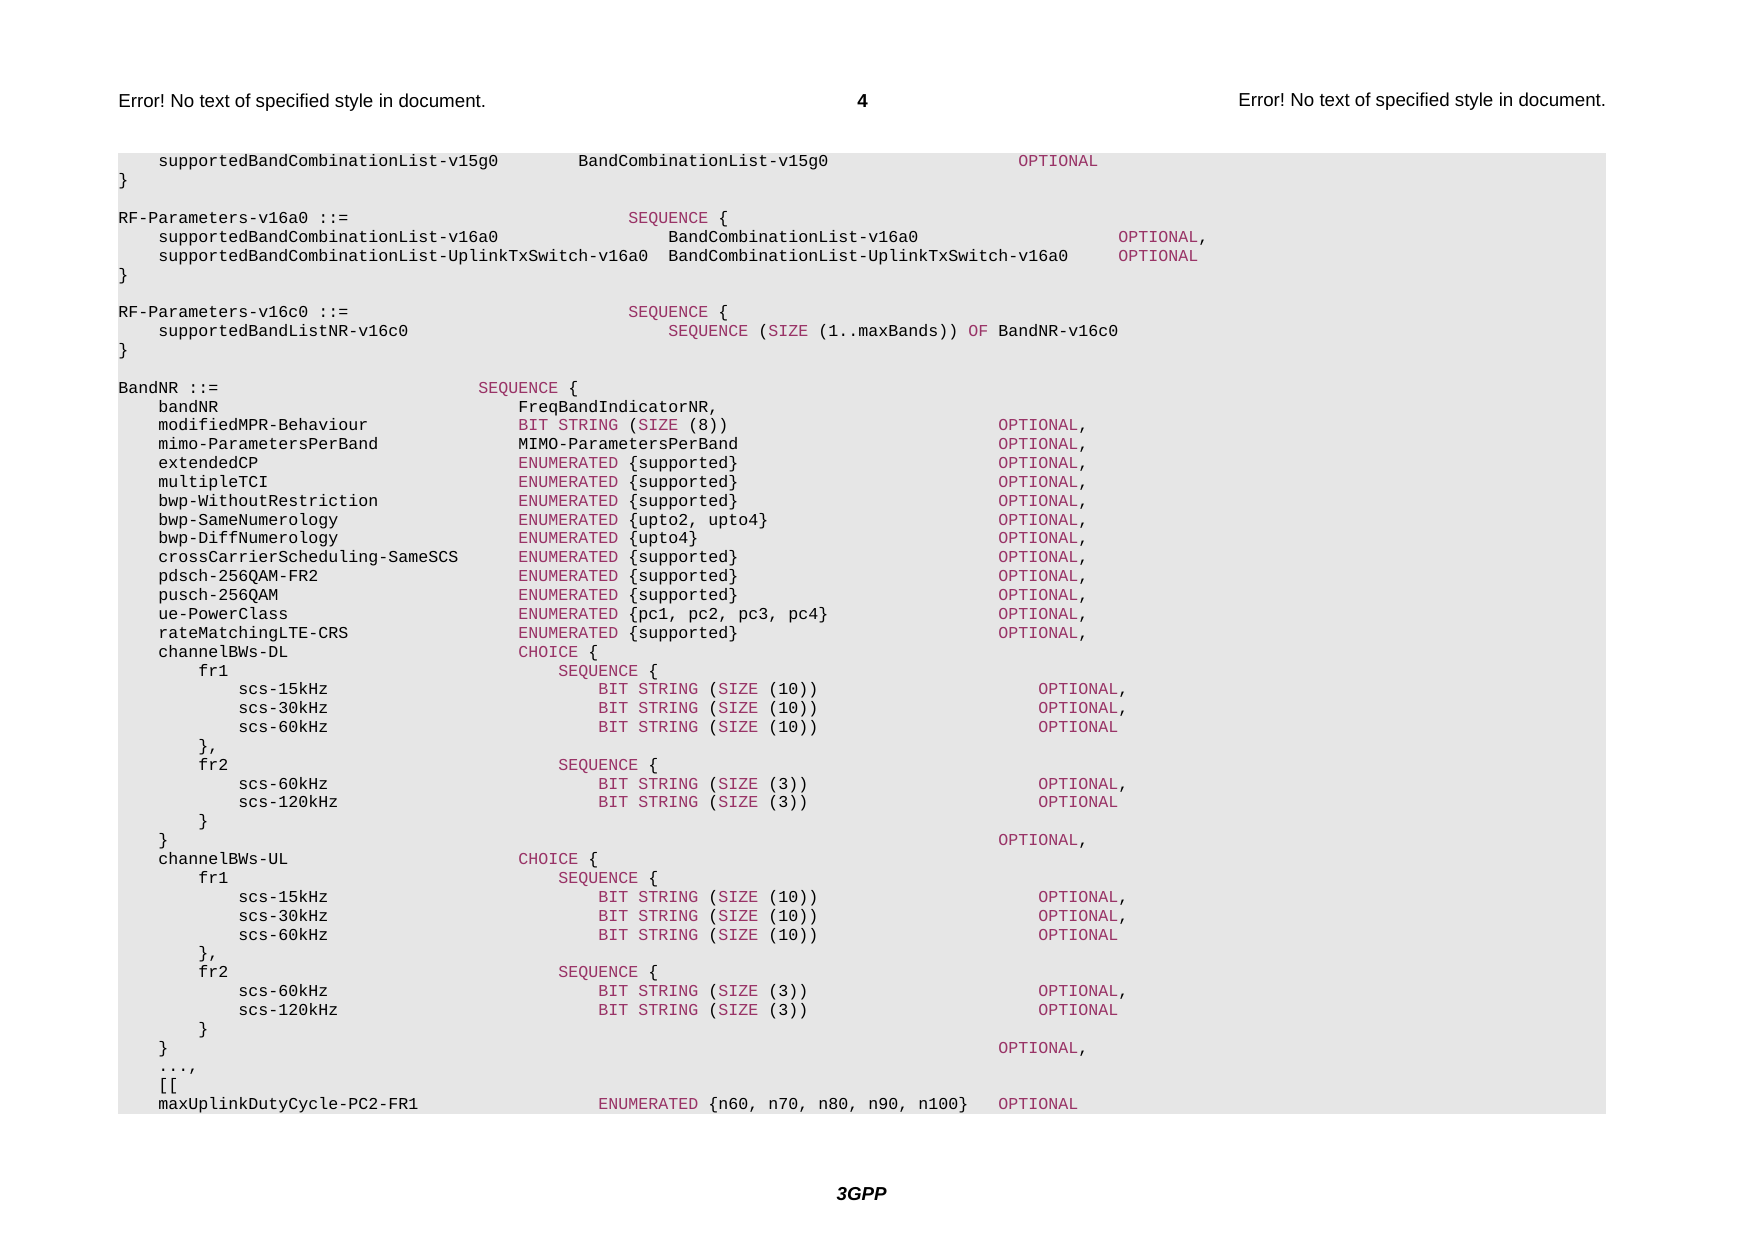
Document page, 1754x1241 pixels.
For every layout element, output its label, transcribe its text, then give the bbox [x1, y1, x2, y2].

text extendedCP ENUMERATED {supported} OPTIONAL, [118, 455, 1606, 473]
text fr1 SEQUENCE { [118, 662, 1606, 681]
text supportedBandListNR-v16c0 SEQUENCE (SIZE (1..maxBands)) OF BandNR-v16c0 [118, 323, 1606, 342]
text modifiedMPR-Behaviour BIT STRING (SIZE (8)) OPTIONAL, [118, 417, 1606, 436]
text } [118, 172, 1606, 191]
text }, [118, 737, 1606, 756]
text BandNR ::= SEQUENCE { [118, 379, 1606, 398]
text scs-60kHz BIT STRING (SIZE (10)) OPTIONAL [118, 926, 1606, 945]
text scs-60kHz BIT STRING (SIZE (3)) OPTIONAL, [118, 983, 1606, 1001]
text ..., [118, 1058, 1606, 1077]
text RF-Parameters-v16c0 ::= SEQUENCE { [118, 304, 1606, 323]
text } OPTIONAL, [118, 832, 1606, 851]
text supportedBandCombinationList-v15g0 BandCombinationList-v15g0 OPTIONAL [118, 153, 1606, 172]
text fr2 SEQUENCE { [118, 964, 1606, 983]
text } [118, 342, 1606, 360]
text RF-Parameters-v16a0 ::= SEQUENCE { [118, 209, 1606, 228]
text channelBWs-UL CHOICE { [118, 851, 1606, 869]
text pusch-256QAM ENUMERATED {supported} OPTIONAL, [118, 587, 1606, 606]
text scs-60kHz BIT STRING (SIZE (10)) OPTIONAL [118, 719, 1606, 737]
text bandNR FreqBandIndicatorNR, [118, 398, 1606, 417]
text supportedBandCombinationList-UplinkTxSwitch-v16a0 BandCombinationList-UplinkTxSwitch-v16a0 OPTIONAL [118, 247, 1606, 266]
text } [118, 266, 1606, 285]
text scs-120kHz BIT STRING (SIZE (3)) OPTIONAL [118, 794, 1606, 813]
text scs-120kHz BIT STRING (SIZE (3)) OPTIONAL [118, 1001, 1606, 1020]
text scs-60kHz BIT STRING (SIZE (3)) OPTIONAL, [118, 775, 1606, 794]
text channelBWs-DL CHOICE { [118, 643, 1606, 662]
text scs-30kHz BIT STRING (SIZE (10)) OPTIONAL, [118, 907, 1606, 926]
text [[ [118, 1077, 1606, 1096]
text } [118, 813, 1606, 832]
text scs-15kHz BIT STRING (SIZE (10)) OPTIONAL, [118, 681, 1606, 700]
text fr1 SEQUENCE { [118, 869, 1606, 888]
text scs-15kHz BIT STRING (SIZE (10)) OPTIONAL, [118, 888, 1606, 907]
text multipleTCI ENUMERATED {supported} OPTIONAL, [118, 473, 1606, 492]
text } OPTIONAL, [118, 1039, 1606, 1058]
text }, [118, 945, 1606, 964]
text bwp-SameNumerology ENUMERATED {upto2, upto4} OPTIONAL, [118, 511, 1606, 530]
text bwp-DiffNumerology ENUMERATED {upto4} OPTIONAL, [118, 530, 1606, 549]
text mimo-ParametersPerBand MIMO-ParametersPerBand OPTIONAL, [118, 436, 1606, 455]
text scs-30kHz BIT STRING (SIZE (10)) OPTIONAL, [118, 700, 1606, 719]
text maxUplinkDutyCycle-PC2-FR1 ENUMERATED {n60, n70, n80, n90, n100} OPTIONAL [118, 1096, 1606, 1114]
text rateMatchingLTE-CRS ENUMERATED {supported} OPTIONAL, [118, 624, 1606, 643]
text ue-PowerClass ENUMERATED {pc1, pc2, pc3, pc4} OPTIONAL, [118, 606, 1606, 624]
text bwp-WithoutRestriction ENUMERATED {supported} OPTIONAL, [118, 492, 1606, 511]
text fr2 SEQUENCE { [118, 756, 1606, 775]
text crossCarrierScheduling-SameSCS ENUMERATED {supported} OPTIONAL, [118, 549, 1606, 568]
text } [118, 1020, 1606, 1039]
text pdsch-256QAM-FR2 ENUMERATED {supported} OPTIONAL, [118, 568, 1606, 587]
text supportedBandCombinationList-v16a0 BandCombinationList-v16a0 OPTIONAL, [118, 228, 1606, 247]
